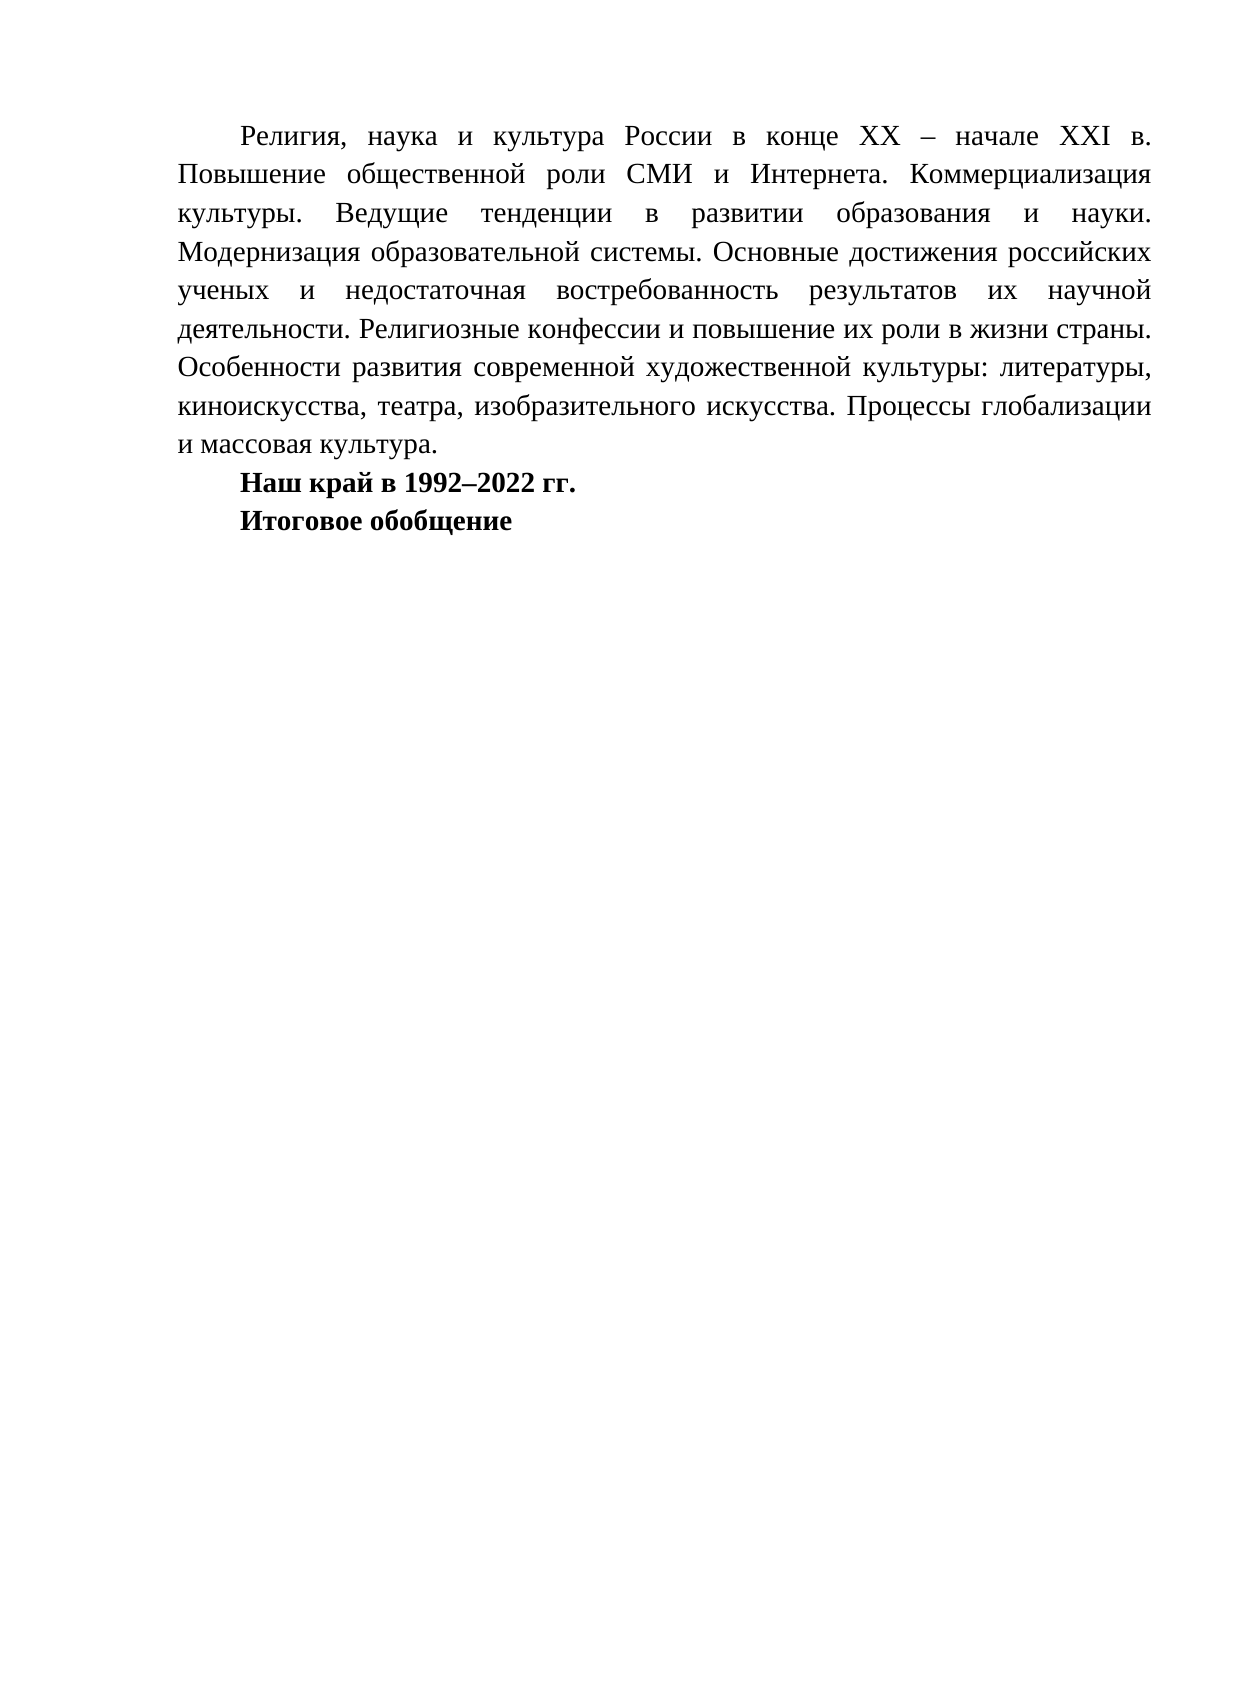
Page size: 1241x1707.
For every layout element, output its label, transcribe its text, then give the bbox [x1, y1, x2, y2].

text Итоговое обобщение [177, 503, 1152, 537]
text Наш край в 1992–2022 гг. [177, 465, 1152, 498]
text Религия, наука и культура России в конце XX – начале XXI в. Повышение общественной роли СМИ и Интернета. Коммерциализация культуры. Ведущие тенденции в развитии образования и науки. Модернизация образовательной системы. Основные достижения российских ученых и недостаточная востребованность результатов их научной деятельности. Религиозные конфессии и повышение их роли в жизни страны. Особенности развития современной художественной культуры: литературы, киноискусства, театра, изобразительного искусства. Процессы глобализации и массовая культура. [177, 118, 1152, 460]
